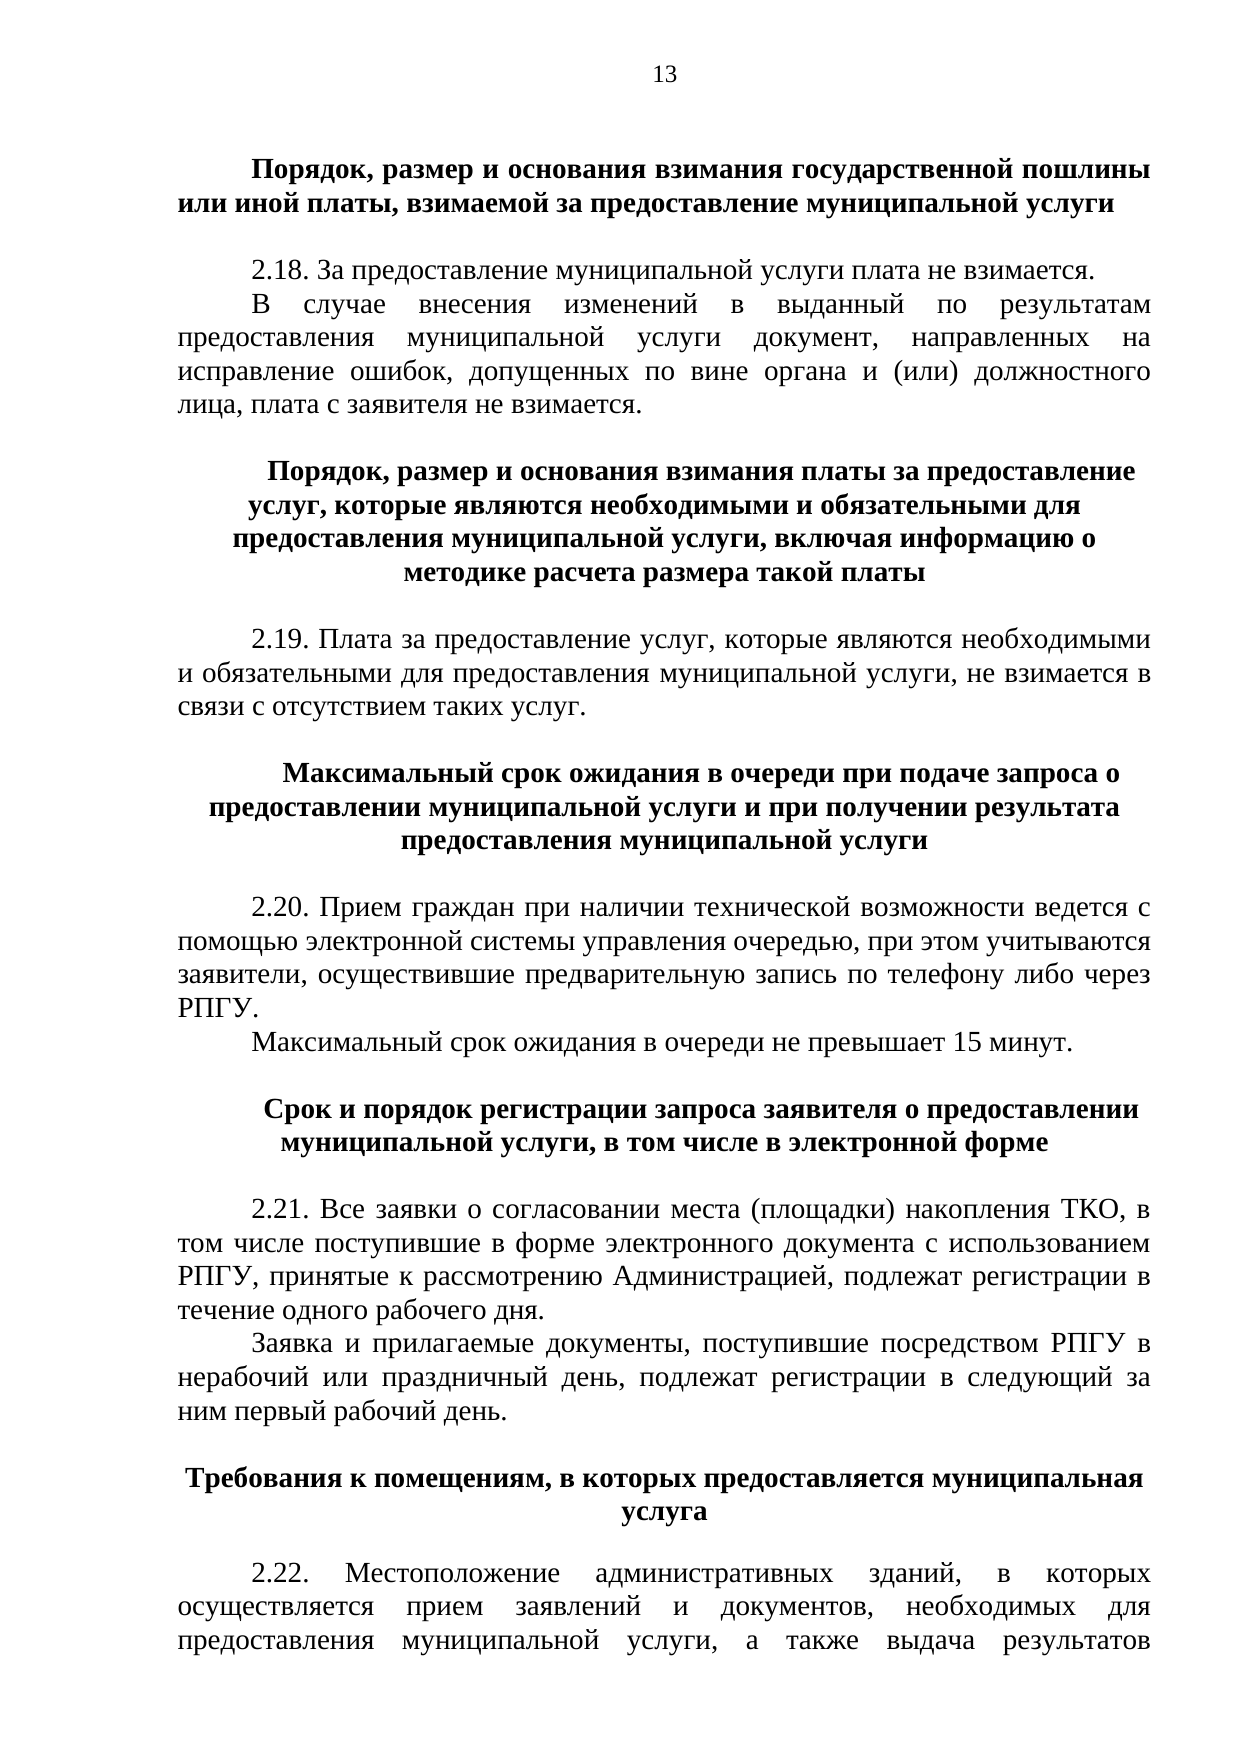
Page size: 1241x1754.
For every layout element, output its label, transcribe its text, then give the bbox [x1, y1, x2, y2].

text 2.19. Плата за предоставление услуг, которые являются необходимыми и обязательными для предоставления муниципальной услуги, не взимается в связи с отсутствием таких услуг. [177, 621, 1152, 722]
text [177, 1555, 1152, 1656]
text Требования к помещениям, в которых предоставляется муниципальная услуга [177, 1460, 1152, 1527]
text 2.20. Прием граждан при наличии технической возможности ведется с помощью электронной системы управления очередью, при этом учитываются заявители, осуществившие предварительную запись по телефону либо через РПГУ. [177, 889, 1152, 1024]
text 2.18. За предоставление муниципальной услуги плата не взимается. [177, 252, 1152, 286]
text Максимальный срок ожидания в очереди при подаче запроса о предоставлении муниципальной услуги и при получении результата предоставления муниципальной услуги [177, 755, 1152, 856]
text Порядок, размер и основания взимания платы за предоставление услуг, которые являются необходимыми и обязательными для предоставления муниципальной услуги, включая информацию о методике расчета размера такой платы [177, 453, 1152, 588]
text Порядок, размер и основания взимания государственной пошлины или иной платы, взимаемой за предоставление муниципальной услуги [177, 152, 1152, 219]
text Заявка и прилагаемые документы, поступившие посредством РПГУ в нерабочий или праздничный день, подлежат регистрации в следующий за ним первый рабочий день. [177, 1326, 1152, 1426]
text 2.21. Все заявки о согласовании места (площадки) накопления ТКО, в том числе поступившие в форме электронного документа с использованием РПГУ, принятые к рассмотрению Администрацией, подлежат регистрации в течение одного рабочего дня. [177, 1191, 1152, 1326]
text Максимальный срок ожидания в очереди не превышает 15 минут. [177, 1024, 1152, 1057]
text В случае внесения изменений в выданный по результатам предоставления муниципальной услуги документ, направленных на исправление ошибок, допущенных по вине органа и (или) должностного лица, плата с заявителя не взимается. [177, 286, 1152, 420]
text Срок и порядок регистрации запроса заявителя о предоставлении муниципальной услуги, в том числе в электронной форме [177, 1091, 1152, 1158]
